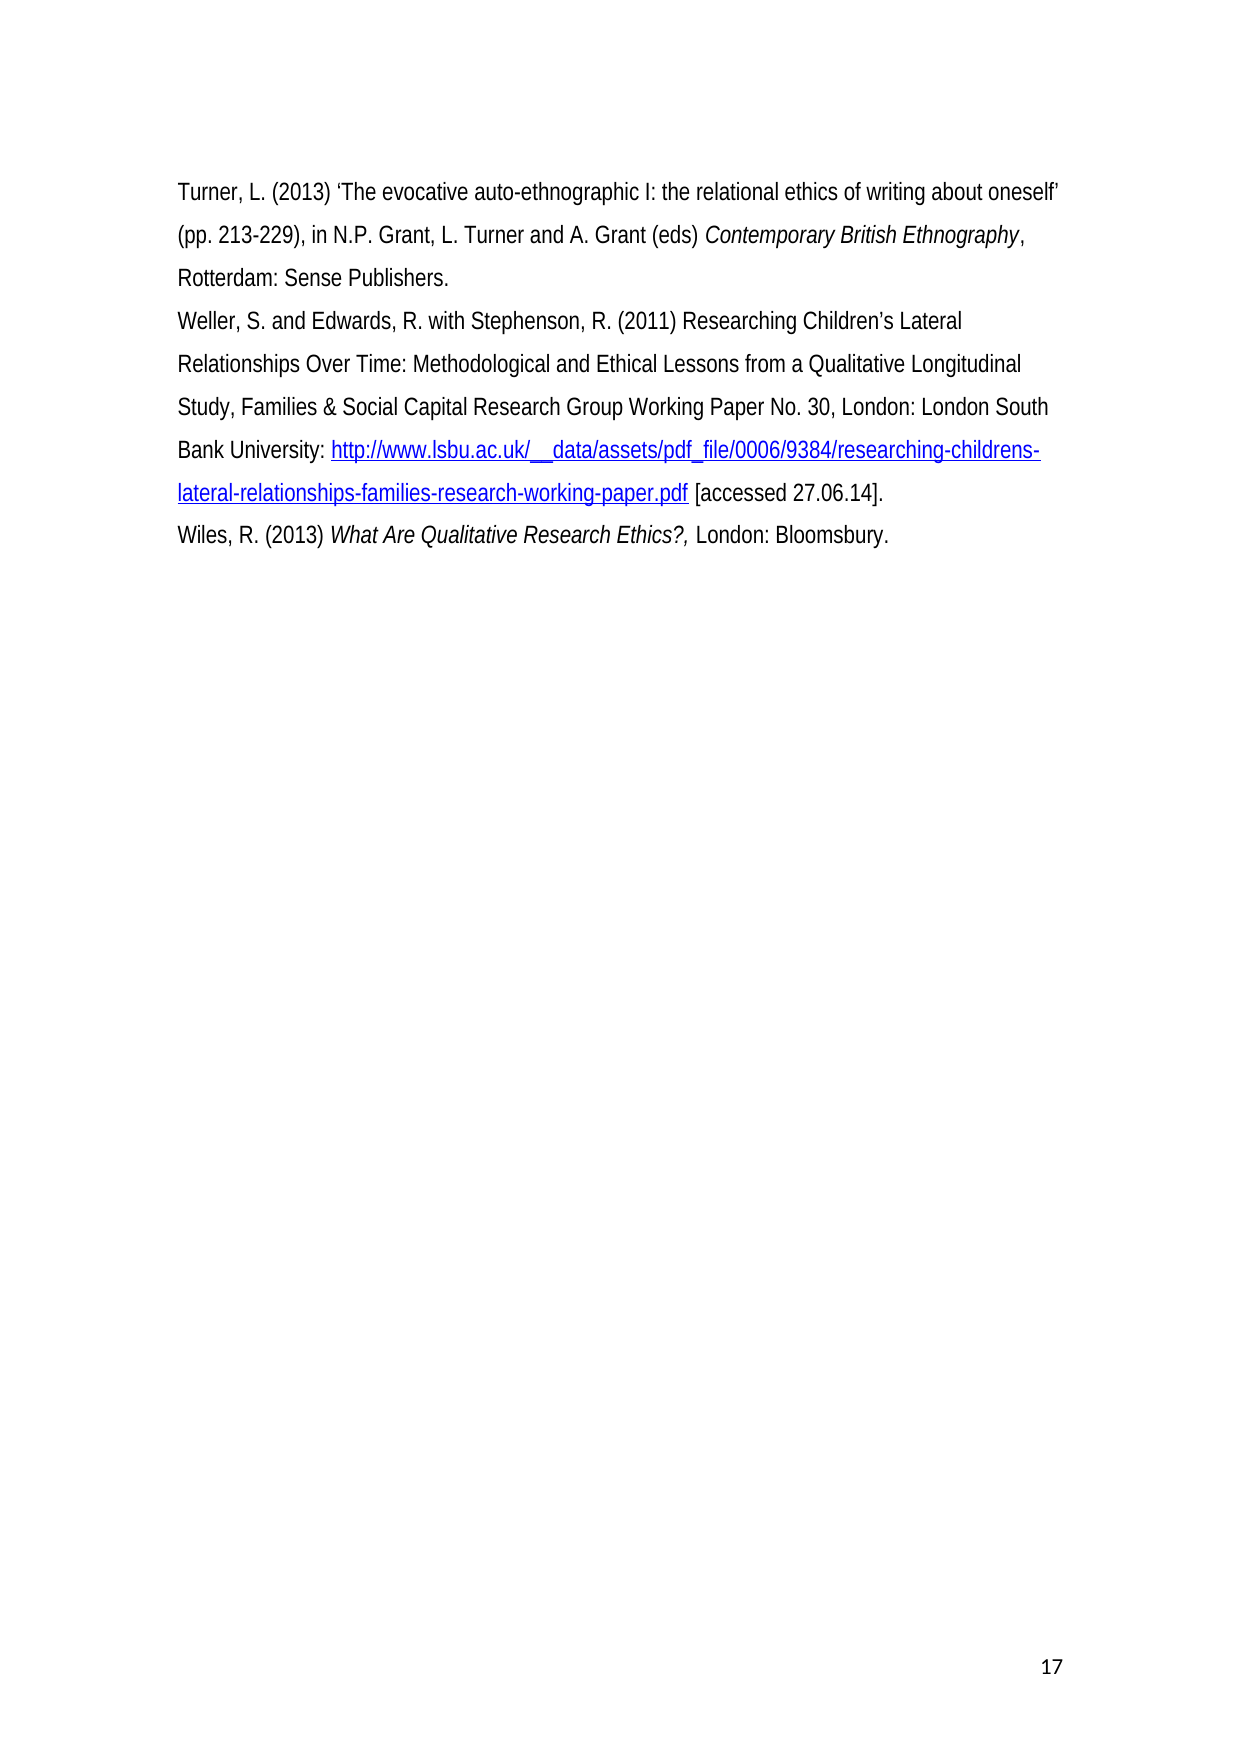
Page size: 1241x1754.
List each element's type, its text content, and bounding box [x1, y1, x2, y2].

text Turner, L. (2013) ‘The evocative auto-ethnographic I: the relational ethics of writing about oneself’ (pp. 213-229), in N.P. Grant, L. Turner and A. Grant (eds) Contemporary British Ethnography, Rotterdam: Sense Publishers. [177, 177, 1063, 292]
text Wiles, R. (2013) What Are Qualitative Research Ethics?, London: Bloomsbury. [177, 521, 1063, 549]
text Weller, S. and Edwards, R. with Stephenson, R. (2011) Researching Children’s Lateral Relationships Over Time: Methodological and Ethical Lessons from a Qualitative Longitudinal Study, Families & Social Capital Research Group Working Paper No. 30, London: London South Bank University: http://www.lsbu.ac.uk/__data/assets/pdf_file/0006/9384/researching-childrens-lateral-relationships-families-research-working-paper.pdf [accessed 27.06.14]. [177, 306, 1063, 506]
